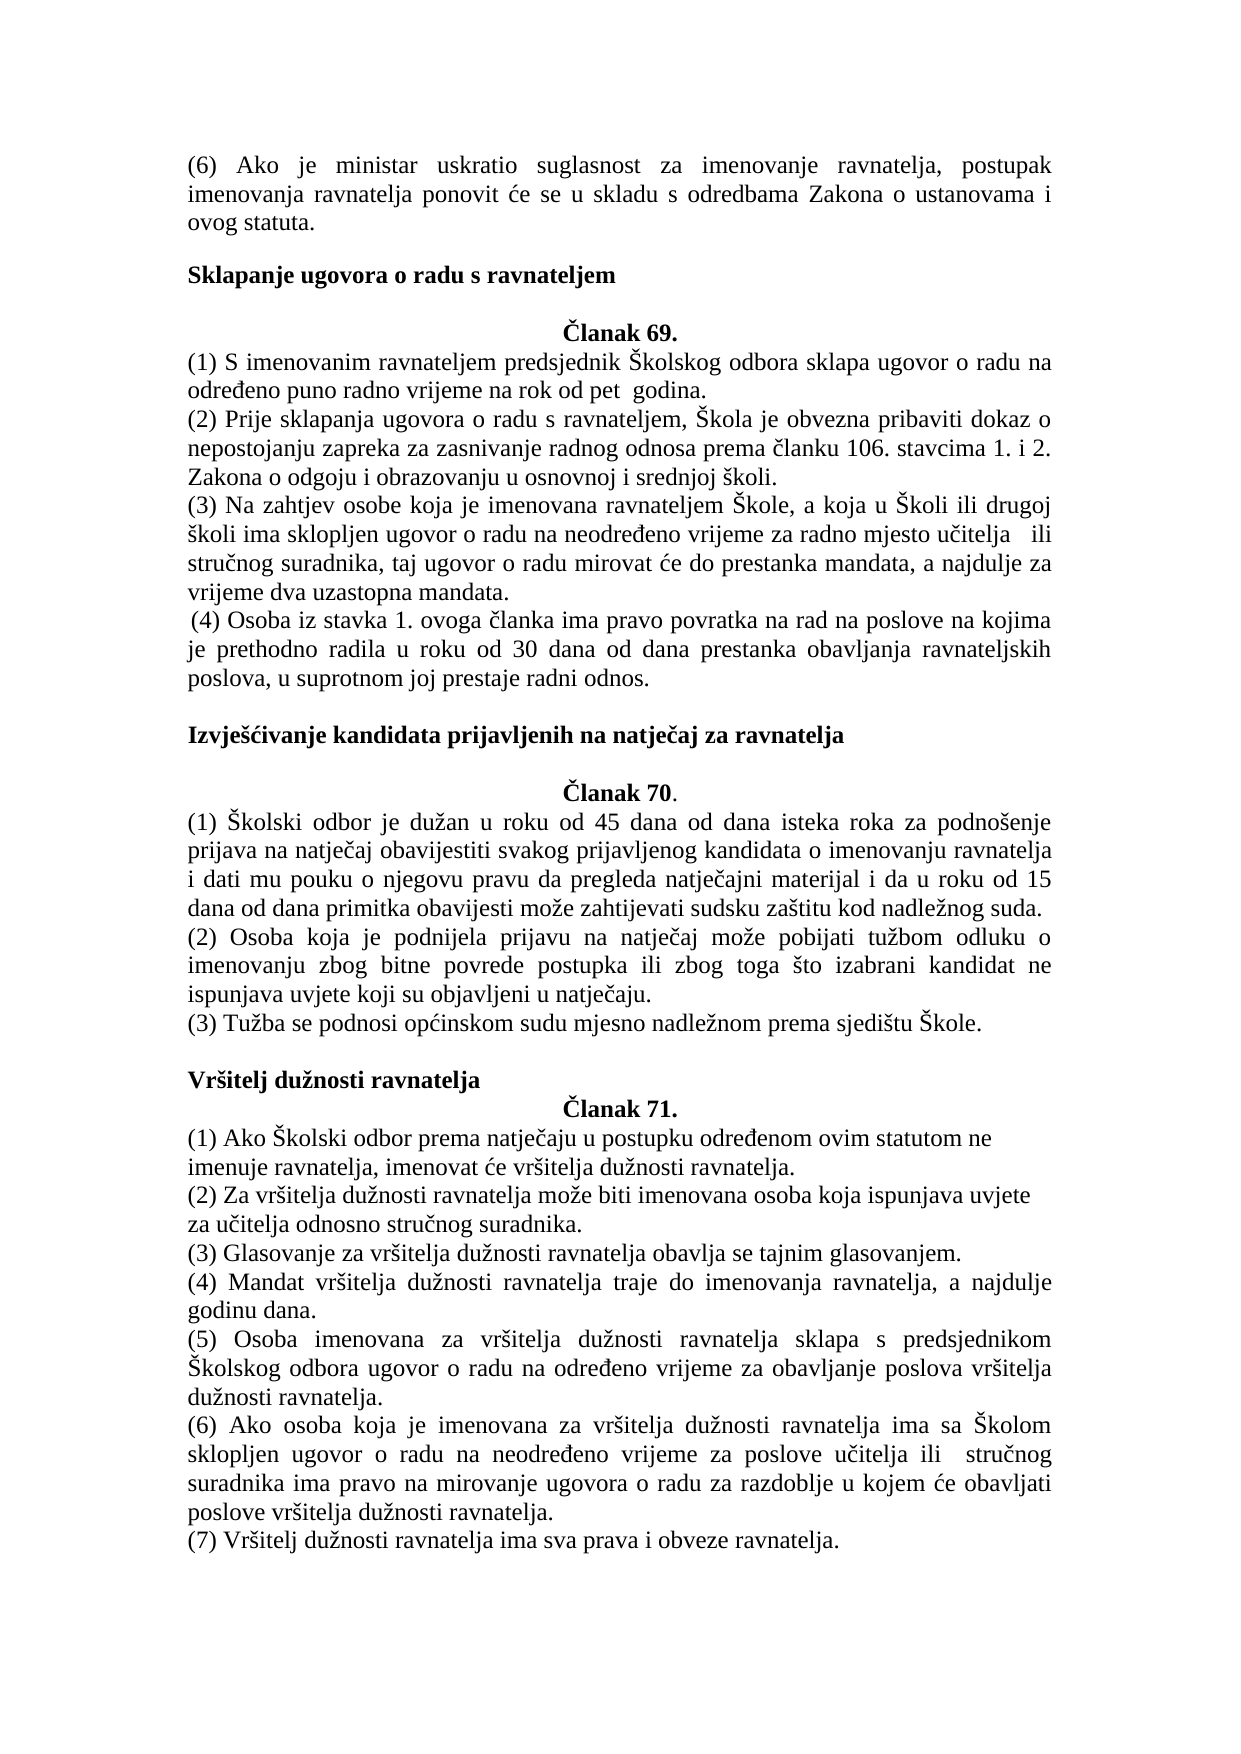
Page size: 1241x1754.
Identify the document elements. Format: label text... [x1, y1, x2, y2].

text (2) Za vršitelja dužnosti ravnatelja može biti imenovana osoba koja ispunjava uvjete za učitelja odnosno stručnog suradnika. [187, 1180, 1053, 1238]
text (3) Glasovanje za vršitelja dužnosti ravnatelja obavlja se tajnim glasovanjem. [187, 1238, 1053, 1267]
text Vršitelj dužnosti ravnatelja [187, 1065, 1053, 1094]
text (1) Ako Školski odbor prema natječaju u postupku određenom ovim statutom ne imenuje ravnatelja, imenovat će vršitelja dužnosti ravnatelja. [187, 1123, 1053, 1180]
text (4) Mandat vršitelja dužnosti ravnatelja traje do imenovanja ravnatelja, a najdulje godinu dana. [187, 1267, 1053, 1324]
text (2) Osoba koja je podnijela prijavu na natječaj može pobijati tužbom odluku o imenovanju zbog bitne povrede postupka ili zbog toga što izabrani kandidat ne ispunjava uvjete koji su objavljeni u natječaju. [187, 922, 1053, 1008]
text (7) Vršitelj dužnosti ravnatelja ima sva prava i obveze ravnatelja. [187, 1525, 1053, 1554]
text Sklapanje ugovora o radu s ravnateljem [187, 260, 1053, 289]
text (4) Osoba iz stavka 1. ovoga članka ima pravo povratka na rad na poslove na kojima je prethodno radila u roku od 30 dana od dana prestanka obavljanja ravnateljskih poslova, u suprotnom joj prestaje radni odnos. [169, 605, 1053, 692]
text (3) Na zahtjev osobe koja je imenovana ravnateljem Škole, a koja u Školi ili drugoj školi ima sklopljen ugovor o radu na neodređeno vrijeme za radno mjesto učitelja ili stručnog suradnika, taj ugovor o radu mirovat će do prestanka mandata, a najdulje za vrijeme dva uzastopna mandata. [187, 490, 1053, 605]
text Izvješćivanje kandidata prijavljenih na natječaj za ravnatelja [169, 720, 1053, 749]
text (3) Tužba se podnosi općinskom sudu mjesno nadležnom prema sjedištu Škole. [187, 1008, 1053, 1037]
text (6) Ako je ministar uskratio suglasnost za imenovanje ravnatelja, postupak imenovanja ravnatelja ponovit će se u skladu s odredbama Zakona o ustanovama i ovog statuta. [187, 150, 1053, 236]
text Članak 70. [187, 778, 1053, 807]
text (6) Ako osoba koja je imenovana za vršitelja dužnosti ravnatelja ima sa Školom sklopljen ugovor o radu na neodređeno vrijeme za poslove učitelja ili stručnog suradnika ima pravo na mirovanje ugovora o radu za razdoblje u kojem će obavljati poslove vršitelja dužnosti ravnatelja. [187, 1410, 1053, 1525]
text (1) Školski odbor je dužan u roku od 45 dana od dana isteka roka za podnošenje prijava na natječaj obavijestiti svakog prijavljenog kandidata o imenovanju ravnatelja i dati mu pouku o njegovu pravu da pregleda natječajni materijal i da u roku od 15 dana od dana primitka obavijesti može zahtijevati sudsku zaštitu kod nadležnog suda. [187, 807, 1053, 922]
text (1) S imenovanim ravnateljem predsjednik Školskog odbora sklapa ugovor o radu na određeno puno radno vrijeme na rok od pet godina. [187, 347, 1053, 404]
text (5) Osoba imenovana za vršitelja dužnosti ravnatelja sklapa s predsjednikom Školskog odbora ugovor o radu na određeno vrijeme za obavljanje poslova vršitelja dužnosti ravnatelja. [187, 1324, 1053, 1410]
text Članak 69. [187, 318, 1053, 347]
text Članak 71. [187, 1094, 1053, 1123]
text (2) Prije sklapanja ugovora o radu s ravnateljem, Škola je obvezna pribaviti dokaz o nepostojanju zapreka za zasnivanje radnog odnosa prema članku 106. stavcima 1. i 2. Zakona o odgoju i obrazovanju u osnovnoj i srednjoj školi. [187, 404, 1053, 490]
